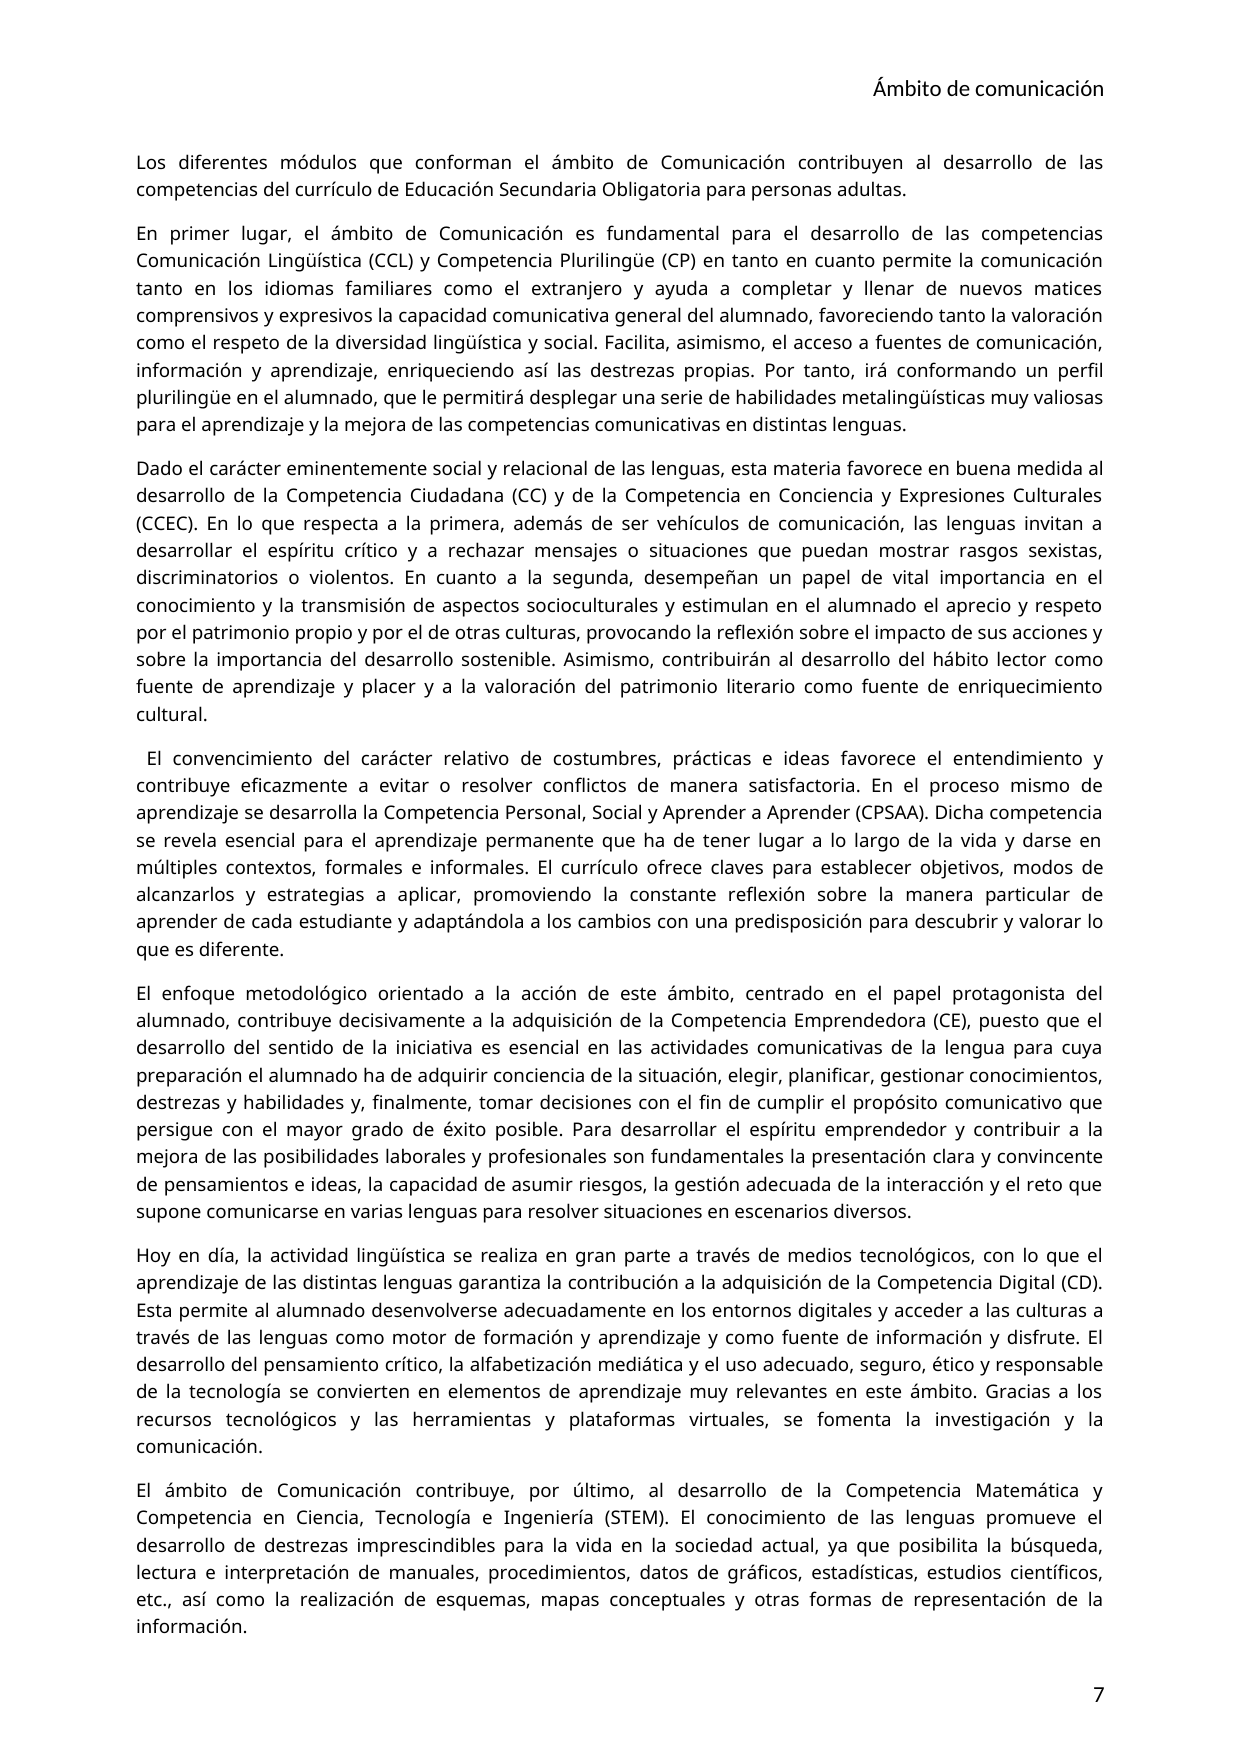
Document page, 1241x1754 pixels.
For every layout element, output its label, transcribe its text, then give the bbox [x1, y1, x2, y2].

text El convencimiento del carácter relativo de costumbres, prácticas e ideas favorece el entendimiento y contribuye eficazmente a evitar o resolver conflictos de manera satisfactoria. En el proceso mismo de aprendizaje se desarrolla la Competencia Personal, Social y Aprender a Aprender (CPSAA). Dicha competencia se revela esencial para el aprendizaje permanente que ha de tener lugar a lo largo de la vida y darse en múltiples contextos, formales e informales. El currículo ofrece claves para establecer objetivos, modos de alcanzarlos y estrategias a aplicar, promoviendo la constante reflexión sobre la manera particular de aprender de cada estudiante y adaptándola a los cambios con una predisposición para descubrir y valorar lo que es diferente. [136, 745, 1104, 962]
text Hoy en día, la actividad lingüística se realiza en gran parte a través de medios tecnológicos, con lo que el aprendizaje de las distintas lenguas garantiza la contribución a la adquisición de la Competencia Digital (CD). Esta permite al alumnado desenvolverse adecuadamente en los entornos digitales y acceder a las culturas a través de las lenguas como motor de formación y aprendizaje y como fuente de información y disfrute. El desarrollo del pensamiento crítico, la alfabetización mediática y el uso adecuado, seguro, ético y responsable de la tecnología se convierten en elementos de aprendizaje muy relevantes en este ámbito. Gracias a los recursos tecnológicos y las herramientas y plataformas virtuales, se fomenta la investigación y la comunicación. [136, 1242, 1104, 1459]
text El ámbito de Comunicación contribuye, por último, al desarrollo de la Competencia Matemática y Competencia en Ciencia, Tecnología e Ingeniería (STEM). El conocimiento de las lenguas promueve el desarrollo de destrezas imprescindibles para la vida en la sociedad actual, ya que posibilita la búsqueda, lectura e interpretación de manuales, procedimientos, datos de gráficos, estadísticas, estudios científicos, etc., así como la realización de esquemas, mapas conceptuales y otras formas de representación de la información. [136, 1477, 1104, 1639]
text En primer lugar, el ámbito de Comunicación es fundamental para el desarrollo de las competencias Comunicación Lingüística (CCL) y Competencia Plurilingüe (CP) en tanto en cuanto permite la comunicación tanto en los idiomas familiares como el extranjero y ayuda a completar y llenar de nuevos matices comprensivos y expresivos la capacidad comunicativa general del alumnado, favoreciendo tanto la valoración como el respeto de la diversidad lingüística y social. Facilita, asimismo, el acceso a fuentes de comunicación, información y aprendizaje, enriqueciendo así las destrezas propias. Por tanto, irá conformando un perfil plurilingüe en el alumnado, que le permitirá desplegar una serie de habilidades metalingüísticas muy valiosas para el aprendizaje y la mejora de las competencias comunicativas en distintas lenguas. [136, 221, 1104, 437]
text Los diferentes módulos que conforman el ámbito de Comunicación contribuyen al desarrollo de las competencias del currículo de Educación Secundaria Obligatoria para personas adultas. [136, 149, 1104, 202]
text El enfoque metodológico orientado a la acción de este ámbito, centrado en el papel protagonista del alumnado, contribuye decisivamente a la adquisición de la Competencia Emprendedora (CE), puesto que el desarrollo del sentido de la iniciativa es esencial en las actividades comunicativas de la lengua para cuya preparación el alumnado ha de adquirir conciencia de la situación, elegir, planificar, gestionar conocimientos, destrezas y habilidades y, finalmente, tomar decisiones con el fin de cumplir el propósito comunicativo que persigue con el mayor grado de éxito posible. Para desarrollar el espíritu emprendedor y contribuir a la mejora de las posibilidades laborales y profesionales son fundamentales la presentación clara y convincente de pensamientos e ideas, la capacidad de asumir riesgos, la gestión adecuada de la interacción y el reto que supone comunicarse en varias lenguas para resolver situaciones en escenarios diversos. [136, 980, 1104, 1224]
text Dado el carácter eminentemente social y relacional de las lenguas, esta materia favorece en buena medida al desarrollo de la Competencia Ciudadana (CC) y de la Competencia en Conciencia y Expresiones Culturales (CCEC). En lo que respecta a la primera, además de ser vehículos de comunicación, las lenguas invitan a desarrollar el espíritu crítico y a rechazar mensajes o situaciones que puedan mostrar rasgos sexistas, discriminatorios o violentos. En cuanto a la segunda, desempeñan un papel de vital importancia en el conocimiento y la transmisión de aspectos socioculturales y estimulan en el alumnado el aprecio y respeto por el patrimonio propio y por el de otras culturas, provocando la reflexión sobre el impacto de sus acciones y sobre la importancia del desarrollo sostenible. Asimismo, contribuirán al desarrollo del hábito lector como fuente de aprendizaje y placer y a la valoración del patrimonio literario como fuente de enriquecimiento cultural. [136, 456, 1104, 727]
